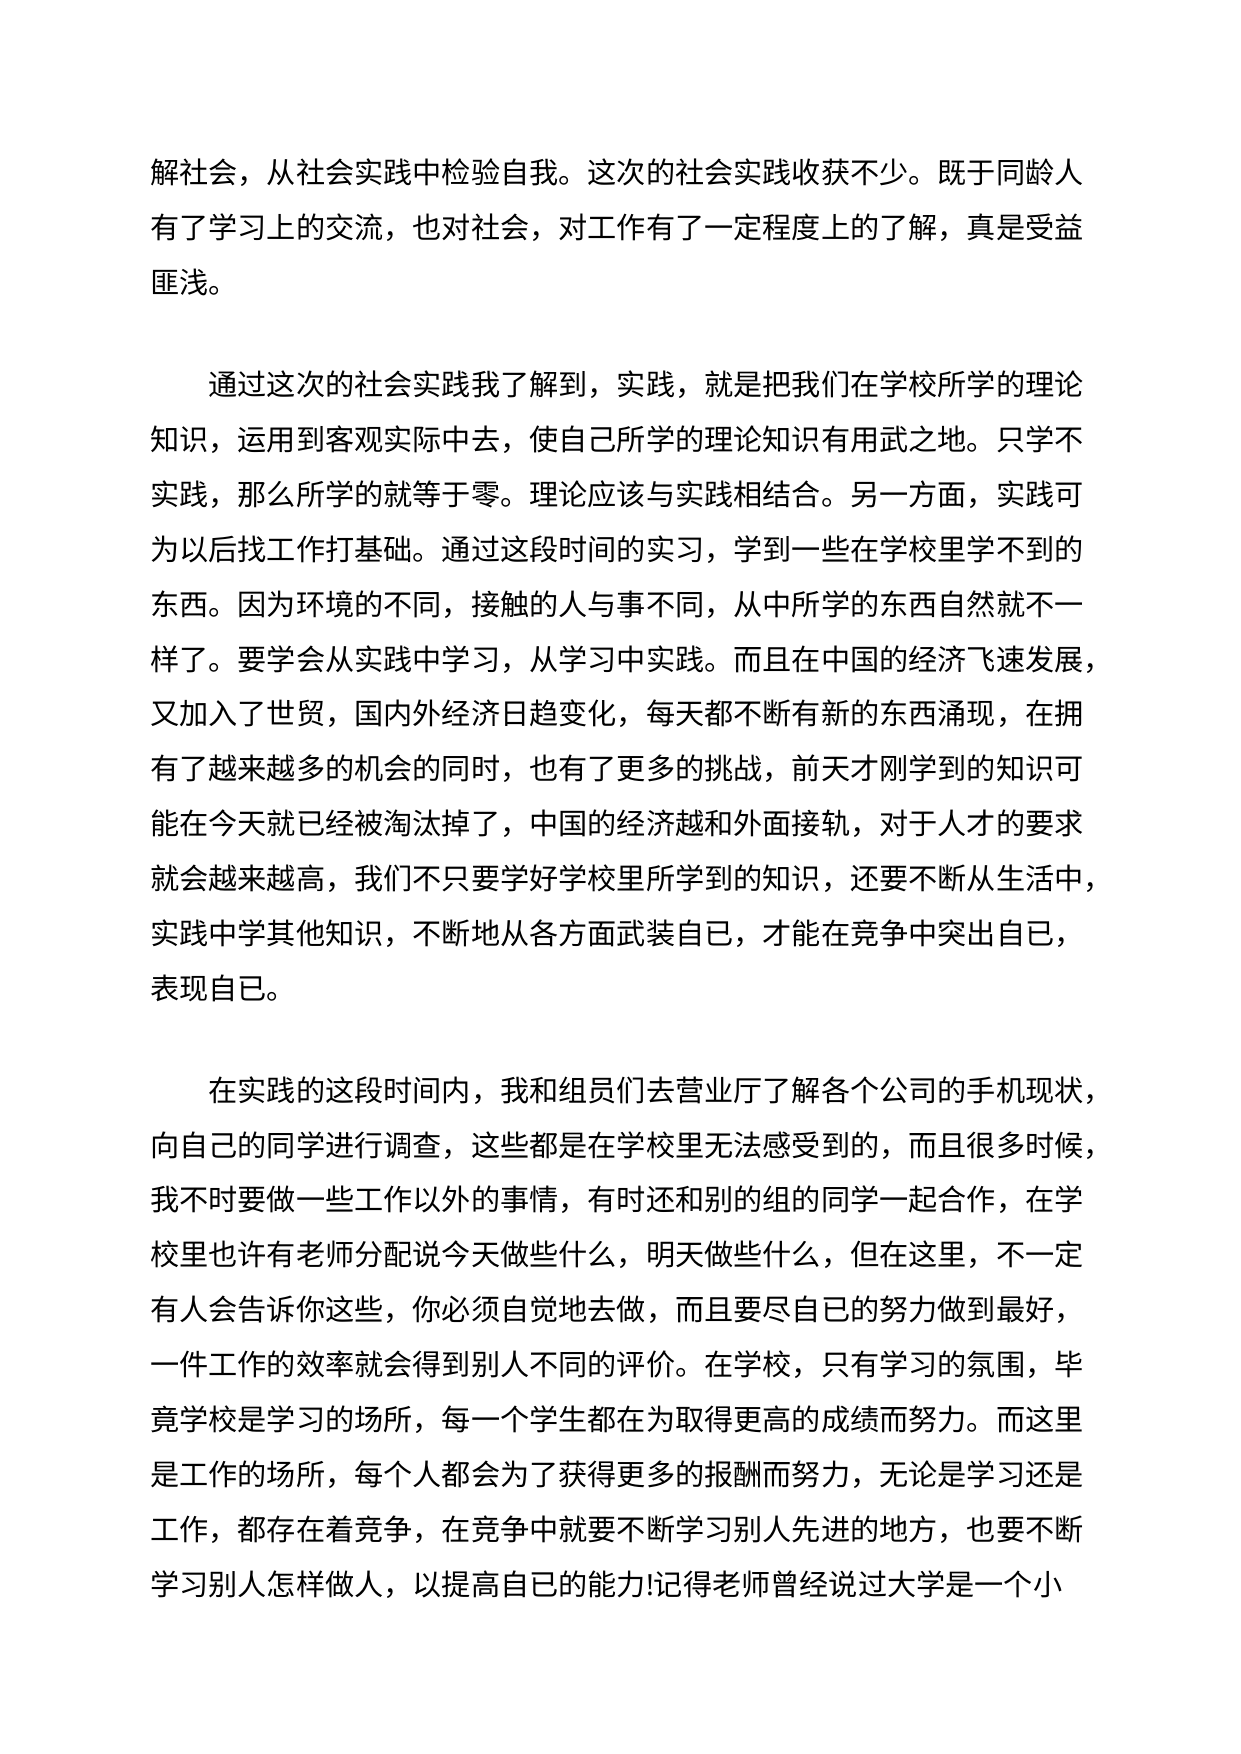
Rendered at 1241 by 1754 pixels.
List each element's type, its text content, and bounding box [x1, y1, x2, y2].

text 通过这次的社会实践我了解到，实践，就是把我们在学校所学的理论知识，运用到客观实际中去，使自己所学的理论知识有用武之地。只学不实践，那么所学的就等于零。理论应该与实践相结合。另一方面，实践可为以后找工作打基础。通过这段时间的实习，学到一些在学校里学不到的东西。因为环境的不同，接触的人与事不同，从中所学的东西自然就不一样了。要学会从实践中学习，从学习中实践。而且在中国的经济飞速发展，又加入了世贸，国内外经济日趋变化，每天都不断有新的东西涌现，在拥有了越来越多的机会的同时，也有了更多的挑战，前天才刚学到的知识可能在今天就已经被淘汰掉了，中国的经济越和外面接轨，对于人才的要求就会越来越高，我们不只要学好学校里所学到的知识，还要不断从生活中，实践中学其他知识，不断地从各方面武装自已，才能在竞争中突出自已，表现自已。 [150, 362, 1090, 1008]
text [150, 1067, 1090, 1604]
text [150, 150, 1090, 302]
